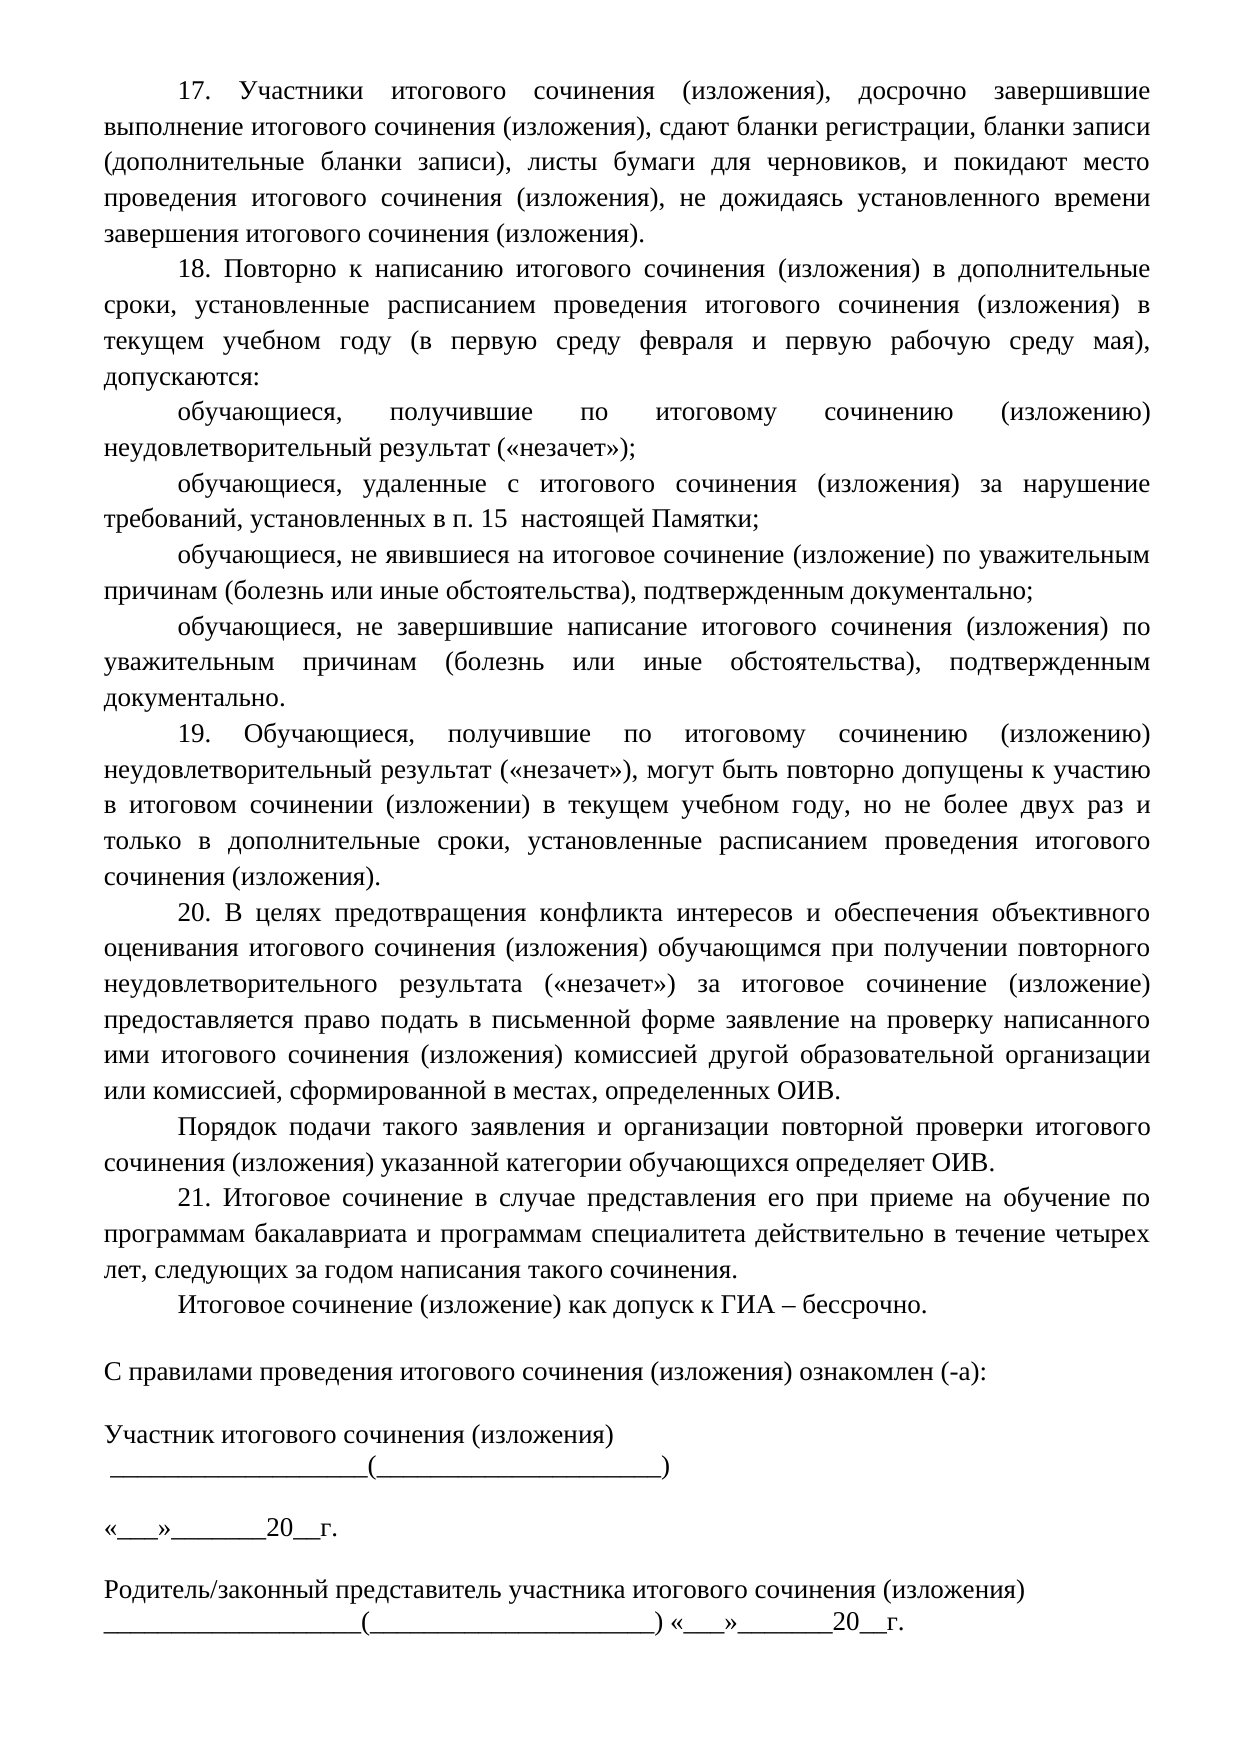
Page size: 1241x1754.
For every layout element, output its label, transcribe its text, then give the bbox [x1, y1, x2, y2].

text ___________________(_____________________) «___»_______20__г. [103, 1605, 1152, 1636]
text «___»_______20__г. [103, 1511, 1152, 1542]
text обучающиеся, удаленные с итогового сочинения (изложения) за нарушение требований, установленных в п. 15 настоящей Памятки; [103, 467, 1152, 534]
text Участник итогового сочинения (изложения) [103, 1418, 1152, 1449]
text обучающиеся, не явившиеся на итоговое сочинение (изложение) по уважительным причинам (болезнь или иные обстоятельства), подтвержденным документально; [103, 538, 1152, 605]
text Порядок подачи такого заявления и организации повторной проверки итогового сочинения (изложения) указанной категории обучающихся определяет ОИВ. [103, 1110, 1152, 1177]
text 20. В целях предотвращения конфликта интересов и обеспечения объективного оценивания итогового сочинения (изложения) обучающимся при получении повторного неудовлетворительного результата («незачет») за итоговое сочинение (изложение) предоставляется право подать в письменной форме заявление на проверку написанного ими итогового сочинения (изложения) комиссией другой образовательной организации или комиссией, сформированной в местах, определенных ОИВ. [103, 896, 1152, 1105]
text Итоговое сочинение (изложение) как допуск к ГИА – бессрочно. [103, 1289, 1152, 1320]
text Родитель/законный представитель участника итогового сочинения (изложения) [103, 1573, 1152, 1605]
text С правилами проведения итогового сочинения (изложения) ознакомлен (-а): [103, 1356, 1152, 1387]
text 17. Участники итогового сочинения (изложения), досрочно завершившие выполнение итогового сочинения (изложения), сдают бланки регистрации, бланки записи (дополнительные бланки записи), листы бумаги для черновиков, и покидают место проведения итогового сочинения (изложения), не дожидаясь установленного времени завершения итогового сочинения (изложения). [103, 74, 1152, 248]
text 21. Итоговое сочинение в случае представления его при приеме на обучение по программам бакалавриата и программам специалитета действительно в течение четырех лет, следующих за годом написания такого сочинения. [103, 1181, 1152, 1284]
text ___________________(_____________________) [103, 1449, 1152, 1480]
text 18. Повторно к написанию итогового сочинения (изложения) в дополнительные сроки, установленные расписанием проведения итогового сочинения (изложения) в текущем учебном году (в первую среду февраля и первую рабочую среду мая), допускаются: [103, 252, 1152, 391]
text обучающиеся, не завершившие написание итогового сочинения (изложения) по уважительным причинам (болезнь или иные обстоятельства), подтвержденным документально. [103, 610, 1152, 712]
text обучающиеся, получившие по итоговому сочинению (изложению) неудовлетворительный результат («незачет»); [103, 395, 1152, 462]
text 19. Обучающиеся, получившие по итоговому сочинению (изложению) неудовлетворительный результат («незачет»), могут быть повторно допущены к участию в итоговом сочинении (изложении) в текущем учебном году, но не более двух раз и только в дополнительные сроки, установленные расписанием проведения итогового сочинения (изложения). [103, 717, 1152, 891]
